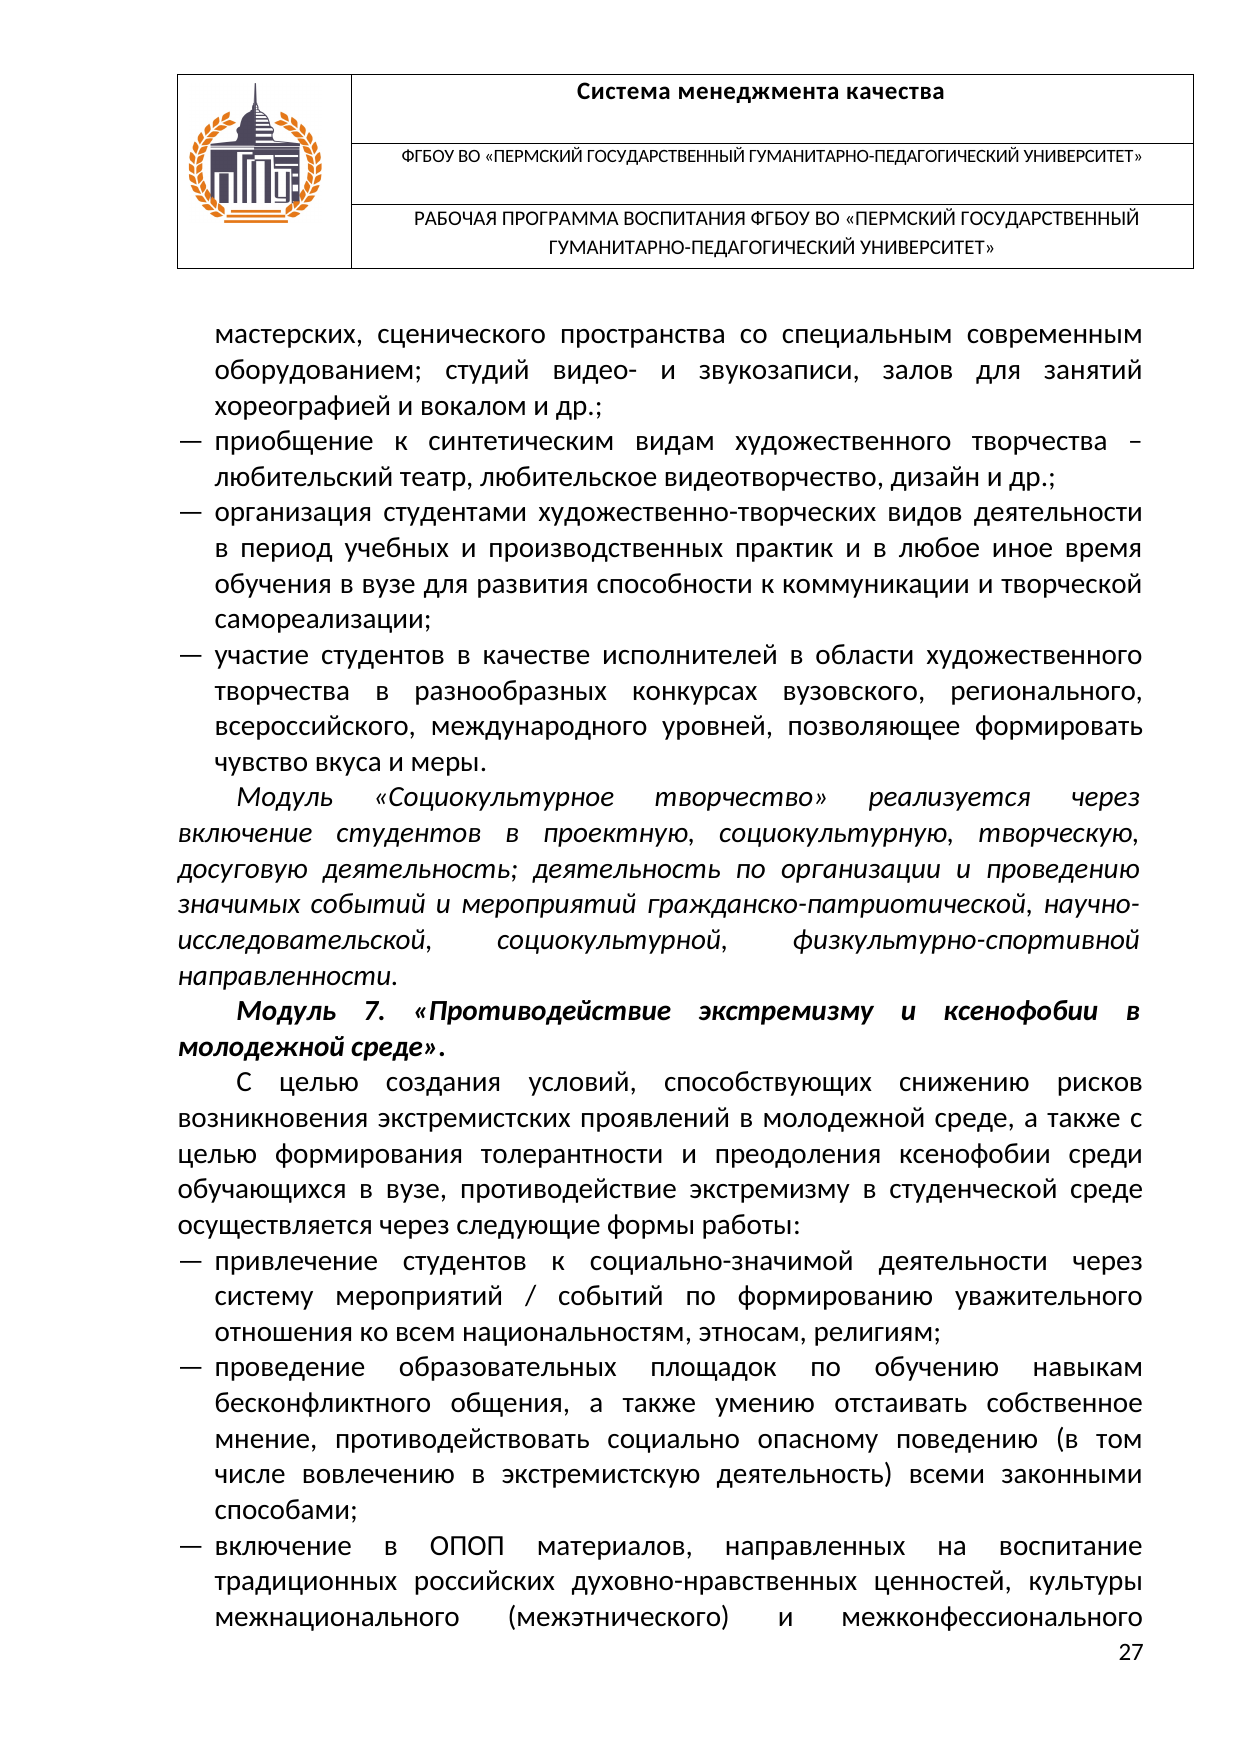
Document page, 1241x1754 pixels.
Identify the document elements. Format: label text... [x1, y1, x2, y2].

text Модуль «Социокультурное творчество» реализуется через включение студентов в проектную, социокультурную, творческую, досуговую деятельность; деятельность по организации и проведению значимых событий и мероприятий гражданско-патриотической, научно-исследовательской, социокультурной, физкультурно-спортивной направленности. [177, 778, 1144, 992]
picture [188, 83, 322, 223]
list приобщение к синтетическим видам художественного творчества – любительский театр, любительское видеотворчество, дизайн и др.; [177, 422, 1144, 493]
list участие студентов в качестве исполнителей в области художественного творчества в разнообразных конкурсах вузовского, регионального, всероссийского, международного уровней, позволяющее формировать чувство вкуса и меры. [177, 636, 1144, 778]
list привлечение студентов к социально-значимой деятельности через систему мероприятий / событий по формированию уважительного отношения ко всем национальностям, этносам, религиям; [177, 1242, 1144, 1348]
list организация студентами художественно-творческих видов деятельности в период учебных и производственных практик и в любое иное время обучения в вузе для развития способности к коммуникации и творческой самореализации; [177, 493, 1144, 636]
text Модуль 7. «Противодействие экстремизму и ксенофобии в молодежной среде». [177, 992, 1144, 1063]
text С целью создания условий, способствующих снижению рисков возникновения экстремистских проявлений в молодежной среде, а также с целью формирования толерантности и преодоления ксенофобии среди обучающихся в вузе, противодействие экстремизму в студенческой среде осуществляется через следующие формы работы: [177, 1063, 1144, 1206]
list проведение образовательных площадок по обучению навыкам бесконфликтного общения, а также умению отстаивать собственное мнение, противодействовать социально опасному поведению (в том числе вовлечению в экстремистскую деятельность) всеми законными способами; [177, 1348, 1144, 1527]
